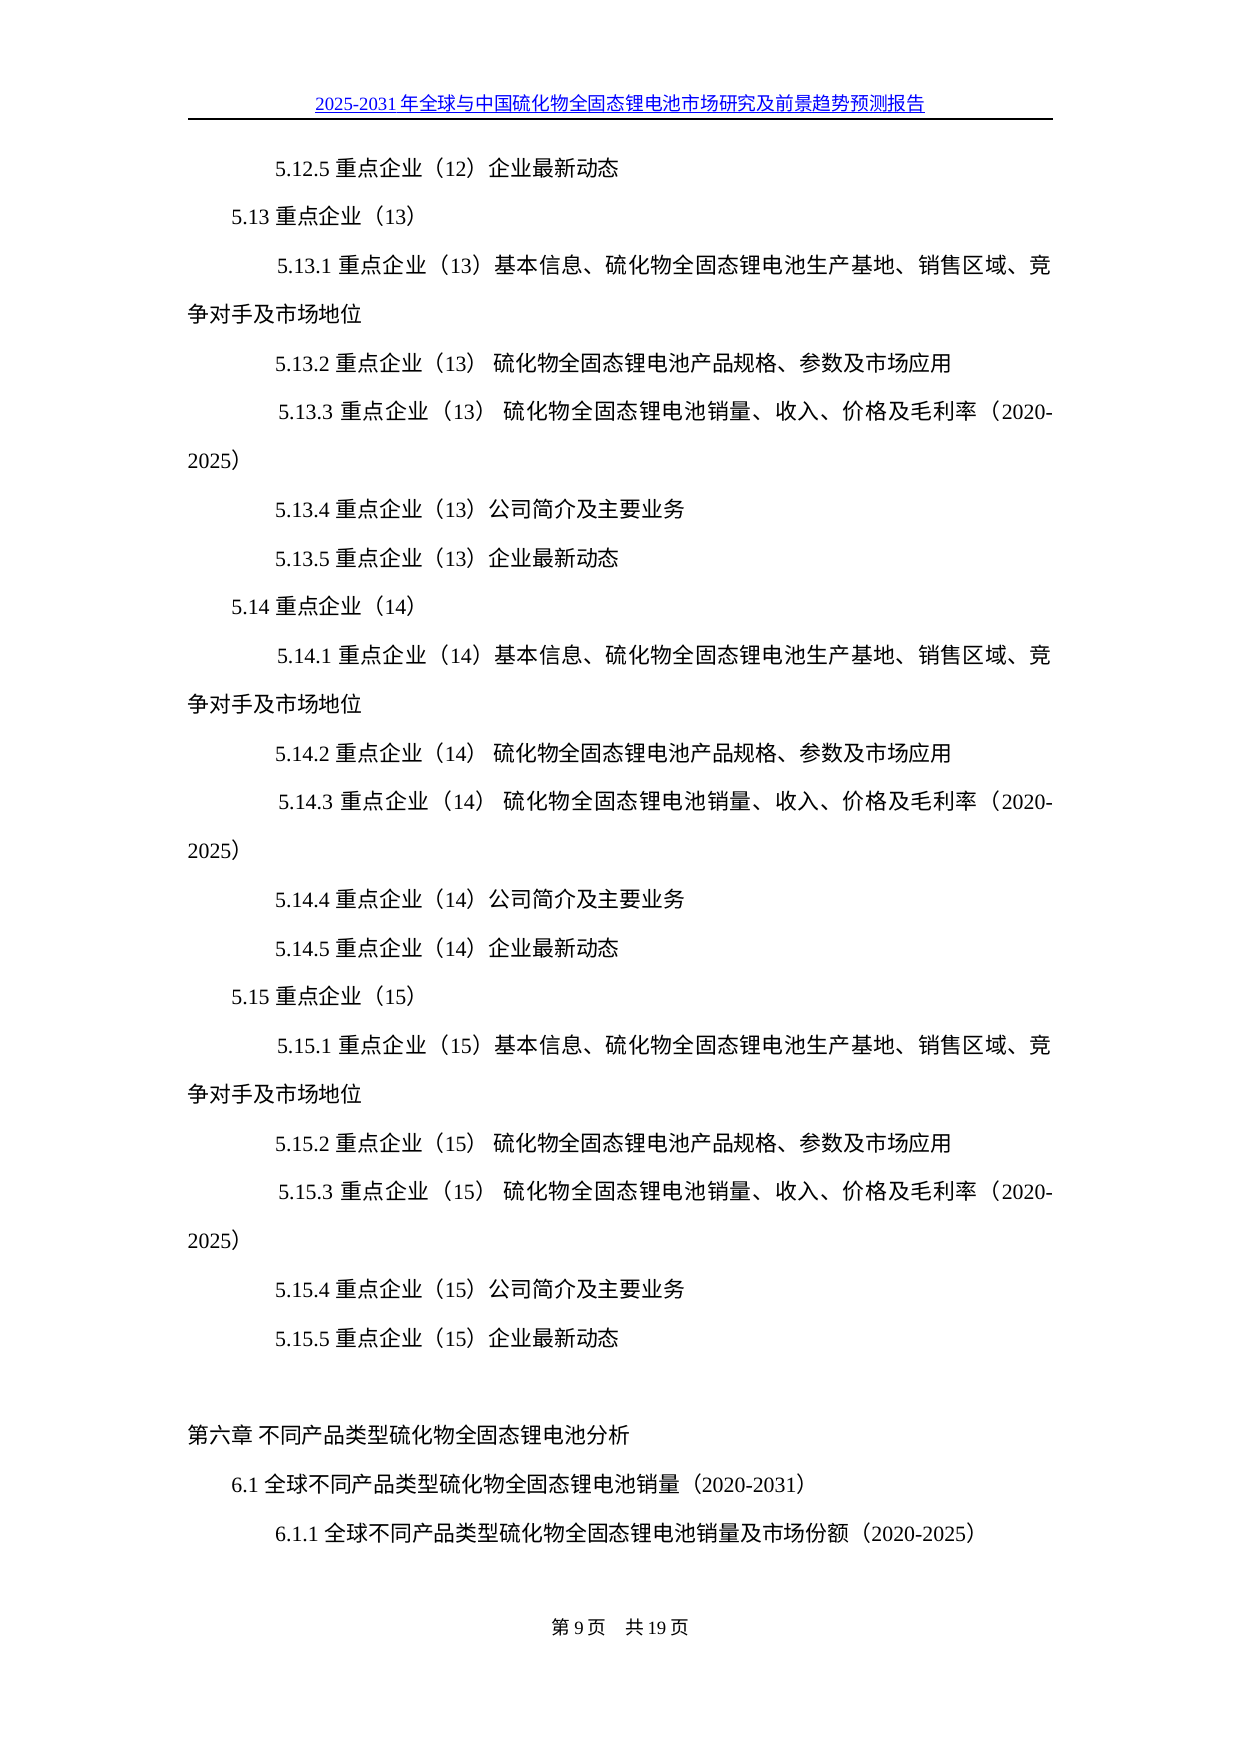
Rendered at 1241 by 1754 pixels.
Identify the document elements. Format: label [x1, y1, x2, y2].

text [187, 150, 1053, 1548]
